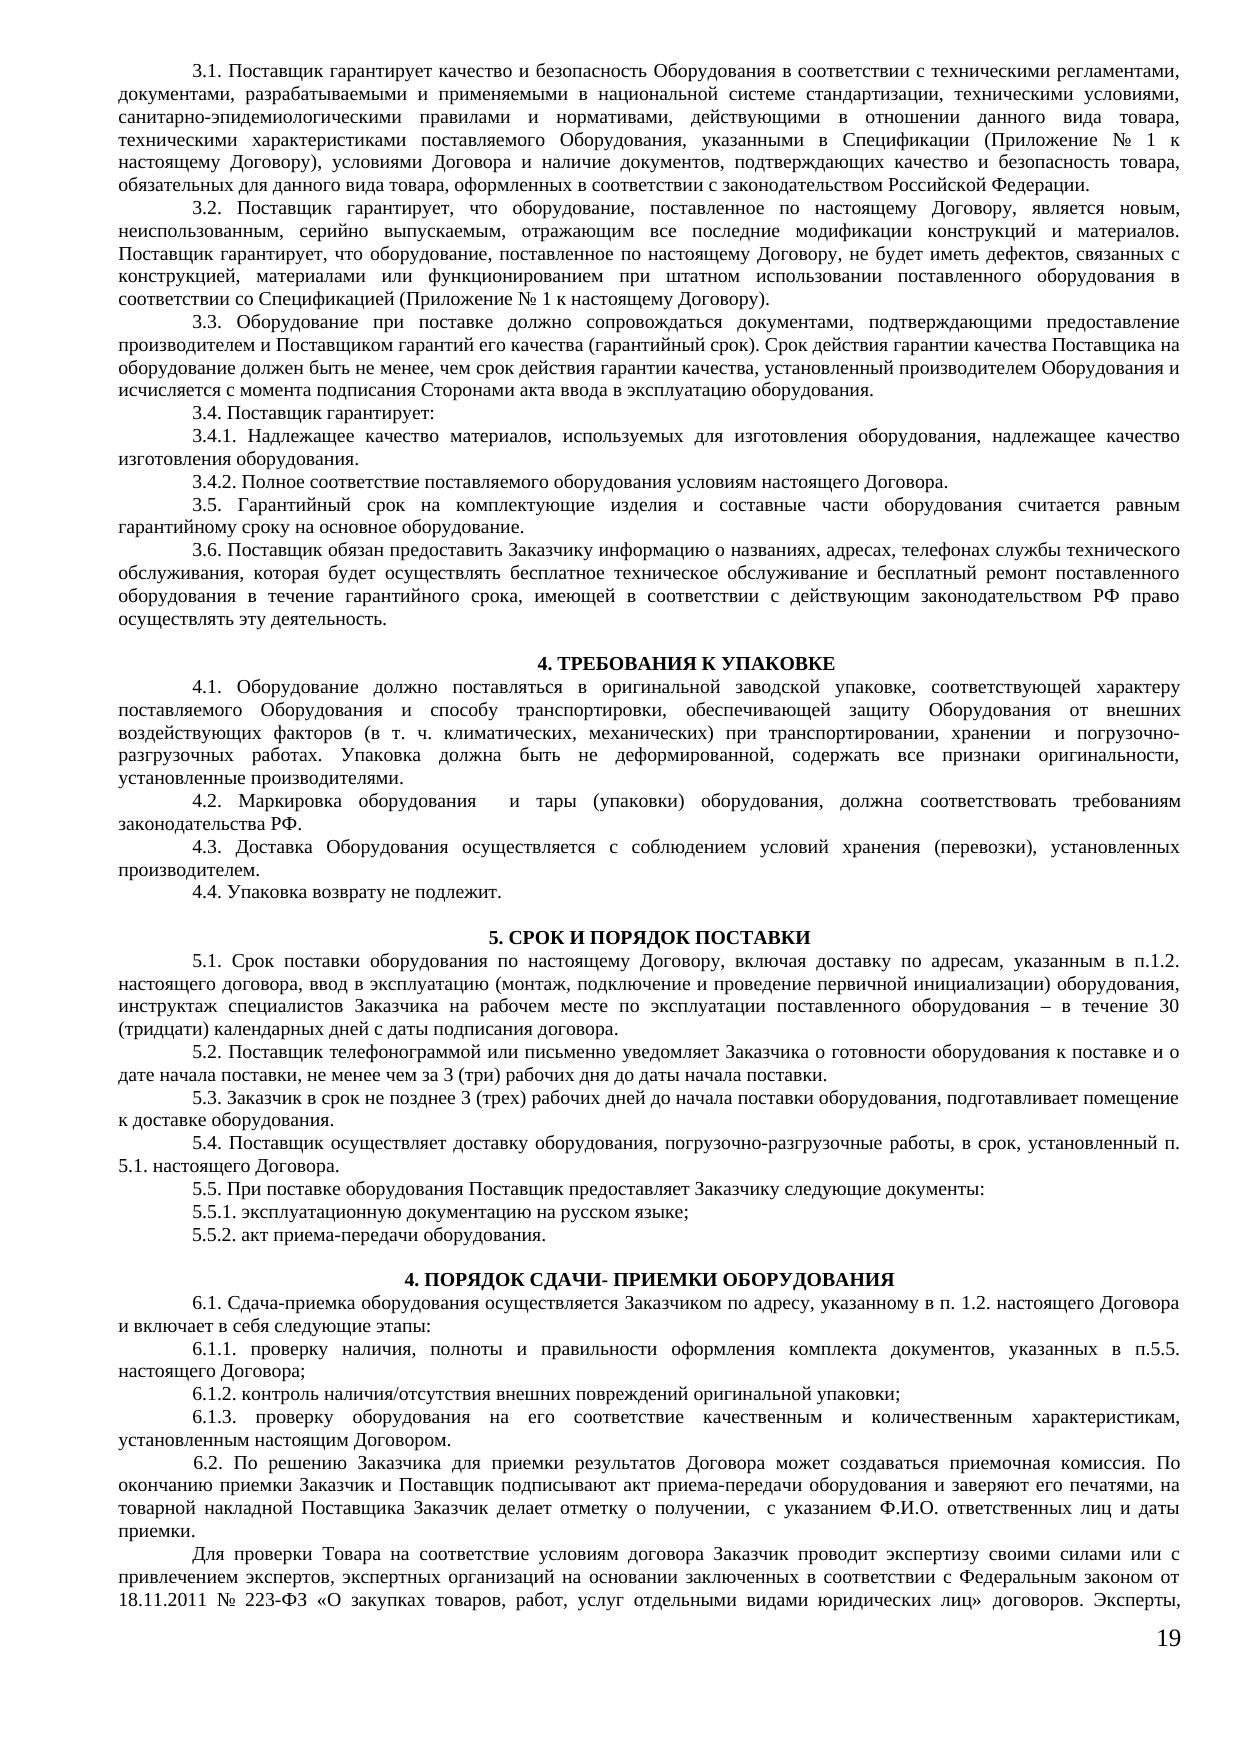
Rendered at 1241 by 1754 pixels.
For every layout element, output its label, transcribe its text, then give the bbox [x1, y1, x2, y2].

text 4.2. Маркировка оборудования и тары (упаковки) оборудования, должна соответствовать требованиям законодательства РФ. [118, 789, 1181, 835]
text 3.3. Оборудование при поставке должно сопровождаться документами, подтверждающими предоставление производителем и Поставщиком гарантий его качества (гарантийный срок). Срок действия гарантии качества Поставщика на оборудование должен быть не менее, чем срок действия гарантии качества, установленный производителем Оборудования и исчисляется с момента подписания Сторонами акта ввода в эксплуатацию оборудования. [118, 310, 1181, 401]
text 6.1.1. проверку наличия, полноты и правильности оформления комплекта документов, указанных в п.5.5. настоящего Договора; [118, 1337, 1181, 1382]
text 4.3. Доставка Оборудования осуществляется с соблюдением условий хранения (перевозки), установленных производителем. [118, 835, 1181, 880]
text 3.6. Поставщик обязан предоставить Заказчику информацию о названиях, адресах, телефонах службы технического обслуживания, которая будет осуществлять бесплатное техническое обслуживание и бесплатный ремонт поставленного оборудования в течение гарантийного срока, имеющей в соответствии с действующим законодательством РФ право осуществлять эту деятельность. [118, 538, 1181, 629]
text 3.1. Поставщик гарантирует качество и безопасность Оборудования в соответствии с техническими регламентами, документами, разрабатываемыми и применяемыми в национальной системе стандартизации, техническими условиями, санитарно-эпидемиологическими правилами и нормативами, действующими в отношении данного вида товара, техническими характеристиками поставляемого Оборудования, указанными в Спецификации (Приложение № 1 к настоящему Договору), условиями Договора и наличие документов, подтверждающих качество и безопасность товара, обязательных для данного вида товара, оформленных в соответствии с законодательством Российской Федерации. [118, 59, 1181, 196]
text 5.5. При поставке оборудования Поставщик предоставляет Заказчику следующие документы: [118, 1177, 1181, 1200]
text 3.5. Гарантийный срок на комплектующие изделия и составные части оборудования считается равным гарантийному сроку на основное оборудование. [118, 492, 1181, 538]
text 5. СРОК И ПОРЯДОК ПОСТАВКИ [118, 926, 1181, 949]
text 6.1.2. контроль наличия/отсутствия внешних повреждений оригинальной упаковки; [118, 1382, 1181, 1405]
text 5.5.1. эксплуатационную документацию на русском языке; [118, 1200, 1181, 1222]
text 4. ПОРЯДОК СДАЧИ- ПРИЕМКИ ОБОРУДОВАНИЯ [118, 1268, 1181, 1291]
text 3.2. Поставщик гарантирует, что оборудование, поставленное по настоящему Договору, является новым, неиспользованным, серийно выпускаемым, отражающим все последние модификации конструкций и материалов. Поставщик гарантирует, что оборудование, поставленное по настоящему Договору, не будет иметь дефектов, связанных с конструкцией, материалами или функционированием при штатном использовании поставленного оборудования в соответствии со Спецификацией (Приложение № 1 к настоящему Договору). [118, 196, 1181, 310]
text 4.4. Упаковка возврату не подлежит. [118, 880, 1181, 903]
text 6.1. Сдача-приемка оборудования осуществляется Заказчиком по адресу, указанному в п. 1.2. настоящего Договора и включает в себя следующие этапы: [118, 1291, 1181, 1337]
text 3.4. Поставщик гарантирует: [118, 401, 1181, 424]
text 5.2. Поставщик телефонограммой или письменно уведомляет Заказчика о готовности оборудования к поставке и о дате начала поставки, не менее чем за 3 (три) рабочих дня до даты начала поставки. [118, 1040, 1181, 1086]
text 5.1. Срок поставки оборудования по настоящему Договору, включая доставку по адресам, указанным в п.1.2. настоящего договора, ввод в эксплуатацию (монтаж, подключение и проведение первичной инициализации) оборудования, инструктаж специалистов Заказчика на рабочем месте по эксплуатации поставленного оборудования – в течение 30 (тридцати) календарных дней с даты подписания договора. [118, 949, 1181, 1040]
text 5.5.2. акт приема-передачи оборудования. [118, 1222, 1181, 1245]
text 6.2. По решению Заказчика для приемки результатов Договора может создаваться приемочная комиссия. По окончанию приемки Заказчик и Поставщик подписывают акт приема-передачи оборудования и заверяют его печатями, на товарной накладной Поставщика Заказчик делает отметку о получении, с указанием Ф.И.О. ответственных лиц и даты приемки. [118, 1451, 1182, 1542]
text 3.4.2. Полное соответствие поставляемого оборудования условиям настоящего Договора. [118, 470, 1181, 492]
text 5.4. Поставщик осуществляет доставку оборудования, погрузочно-разгрузочные работы, в срок, установленный п. 5.1. настоящего Договора. [118, 1131, 1181, 1177]
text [118, 1542, 1181, 1610]
text 4.1. Оборудование должно поставляться в оригинальной заводской упаковке, соответствующей характеру поставляемого Оборудования и способу транспортировки, обеспечивающей защиту Оборудования от внешних воздействующих факторов (в т. ч. климатических, механических) при транспортировании, хранении и погрузочно-разгрузочных работах. Упаковка должна быть не деформированной, содержать все признаки оригинальности, установленные производителями. [118, 675, 1181, 789]
text 5.3. Заказчик в срок не позднее 3 (трех) рабочих дней до начала поставки оборудования, подготавливает помещение к доставке оборудования. [118, 1086, 1181, 1131]
text 4. ТРЕБОВАНИЯ К УПАКОВКЕ [118, 652, 1181, 675]
text 6.1.3. проверку оборудования на его соответствие качественным и количественным характеристикам, установленным настоящим Договором. [118, 1405, 1181, 1451]
text 3.4.1. Надлежащее качество материалов, используемых для изготовления оборудования, надлежащее качество изготовления оборудования. [118, 424, 1181, 470]
